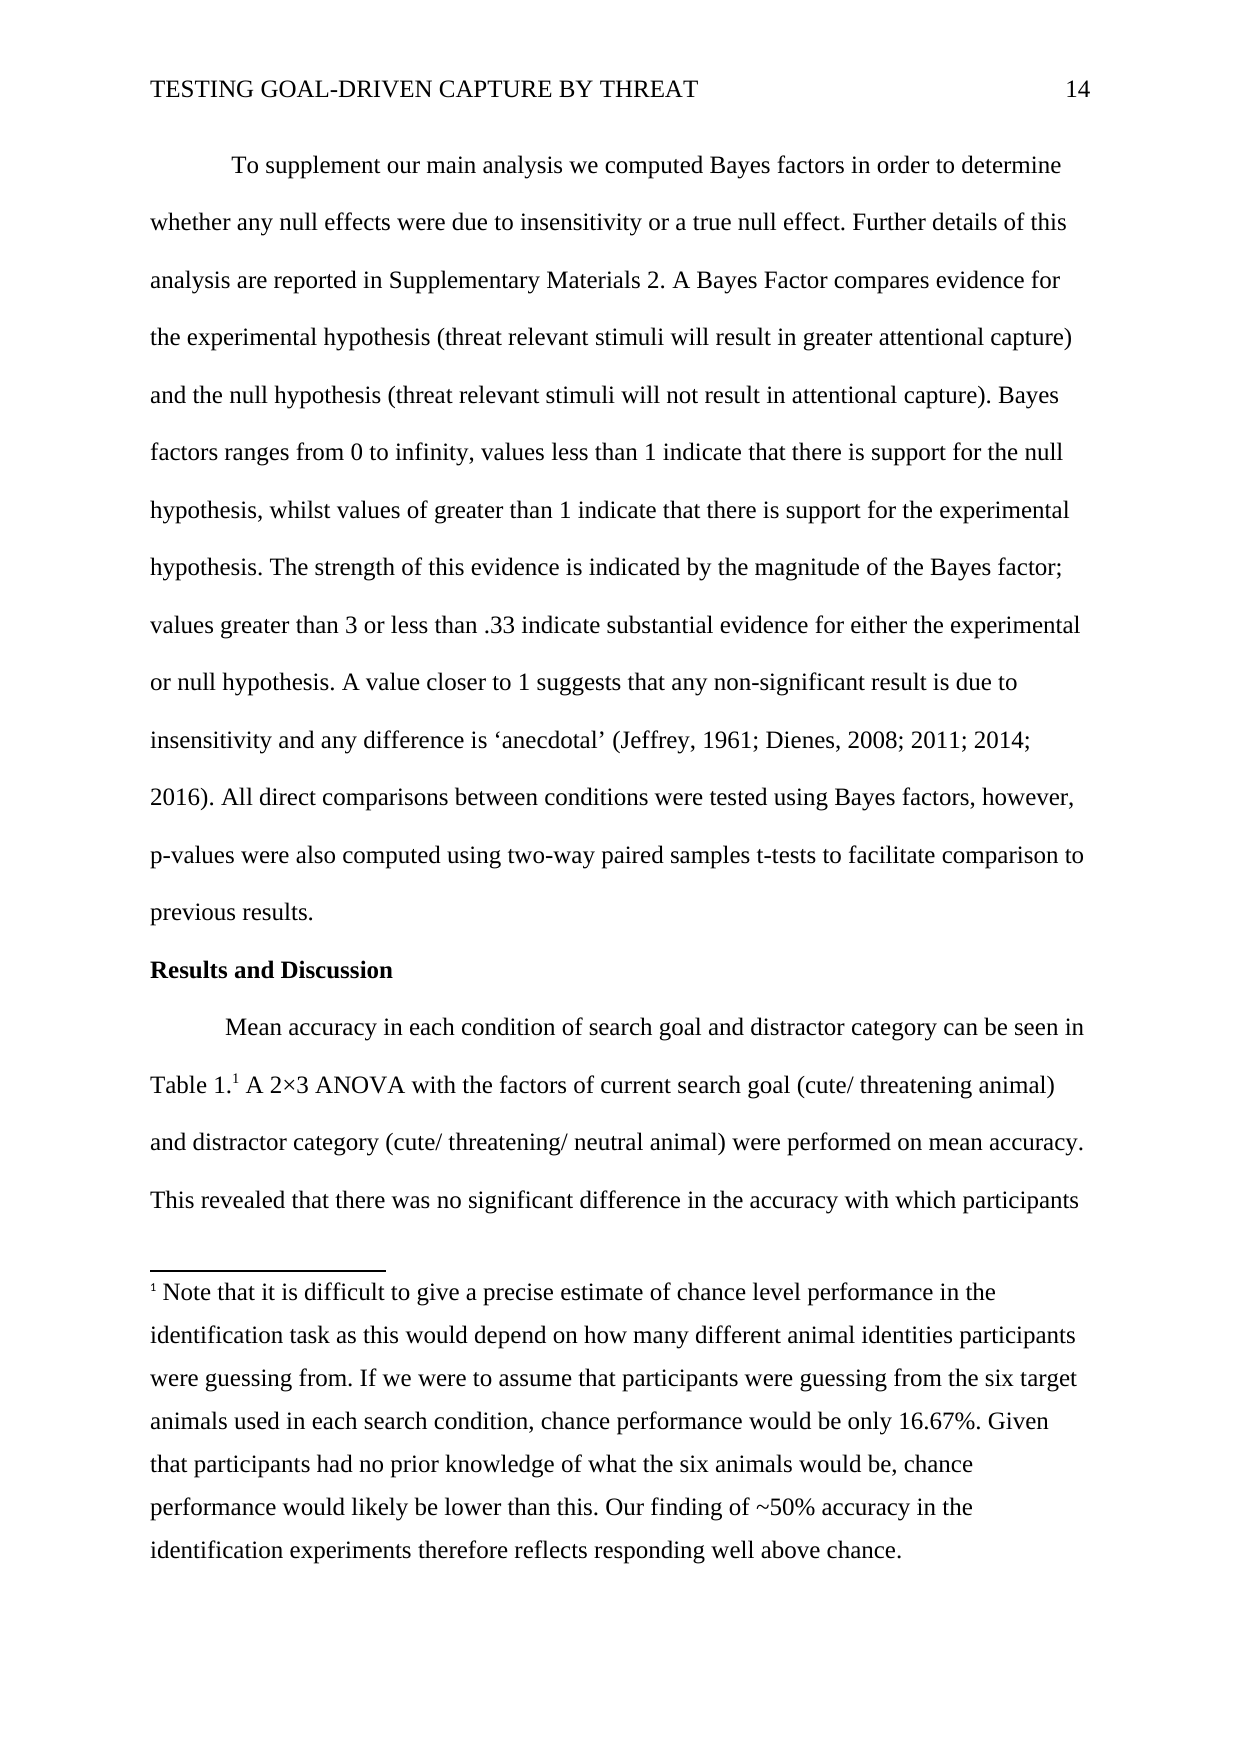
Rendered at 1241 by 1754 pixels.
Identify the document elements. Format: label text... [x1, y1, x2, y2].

text Results and Discussion [150, 955, 1090, 984]
text To supplement our main analysis we computed Bayes factors in order to determine whether any null effects were due to insensitivity or a true null effect. Further details of this analysis are reported in Supplementary Materials 2. A Bayes Factor compares evidence for the experimental hypothesis (threat relevant stimuli will result in greater attentional capture) and the null hypothesis (threat relevant stimuli will not result in attentional capture). Bayes factors ranges from 0 to infinity, values less than 1 indicate that there is support for the null hypothesis, whilst values of greater than 1 indicate that there is support for the experimental hypothesis. The strength of this evidence is indicated by the magnitude of the Bayes factor; values greater than 3 or less than .33 indicate substantial evidence for either the experimental or null hypothesis. A value closer to 1 suggests that any non-significant result is due to insensitivity and any difference is ‘anecdotal’ (Jeffrey, 1961; Dienes, 2008; 2011; 2014; 2016). All direct comparisons between conditions were tested using Bayes factors, however, p-values were also computed using two-way paired samples t-tests to facilitate comparison to previous results. [150, 150, 1090, 926]
text Mean accuracy in each condition of search goal and distractor category can be seen in Table 1. A 2×3 ANOVA with the factors of current search goal (cute/ threatening animal) and distractor category (cute/ threatening/ neutral animal) were performed on mean accuracy. This revealed that there was no significant difference in the accuracy with which participants identified cute versus threatening targets, F(1, 18) = 1.60, p = .222, ƞ2p = .08. There was a significant main effect of distractor, F(2, 36) = 7.51, p = .002, ƞ2p = .30, with the cute and threatening distractors resulting in lower performance than neutral distractors. Importantly, and consistent with the predicted goal-driven capture effect, this effect was qualified by a highly significant interaction between target and distractor, F(1.69, 30.47) = 16.11, p < .001, ƞ2p = .48 (Huynh-Feldt corrected). [150, 1012, 1090, 1214]
